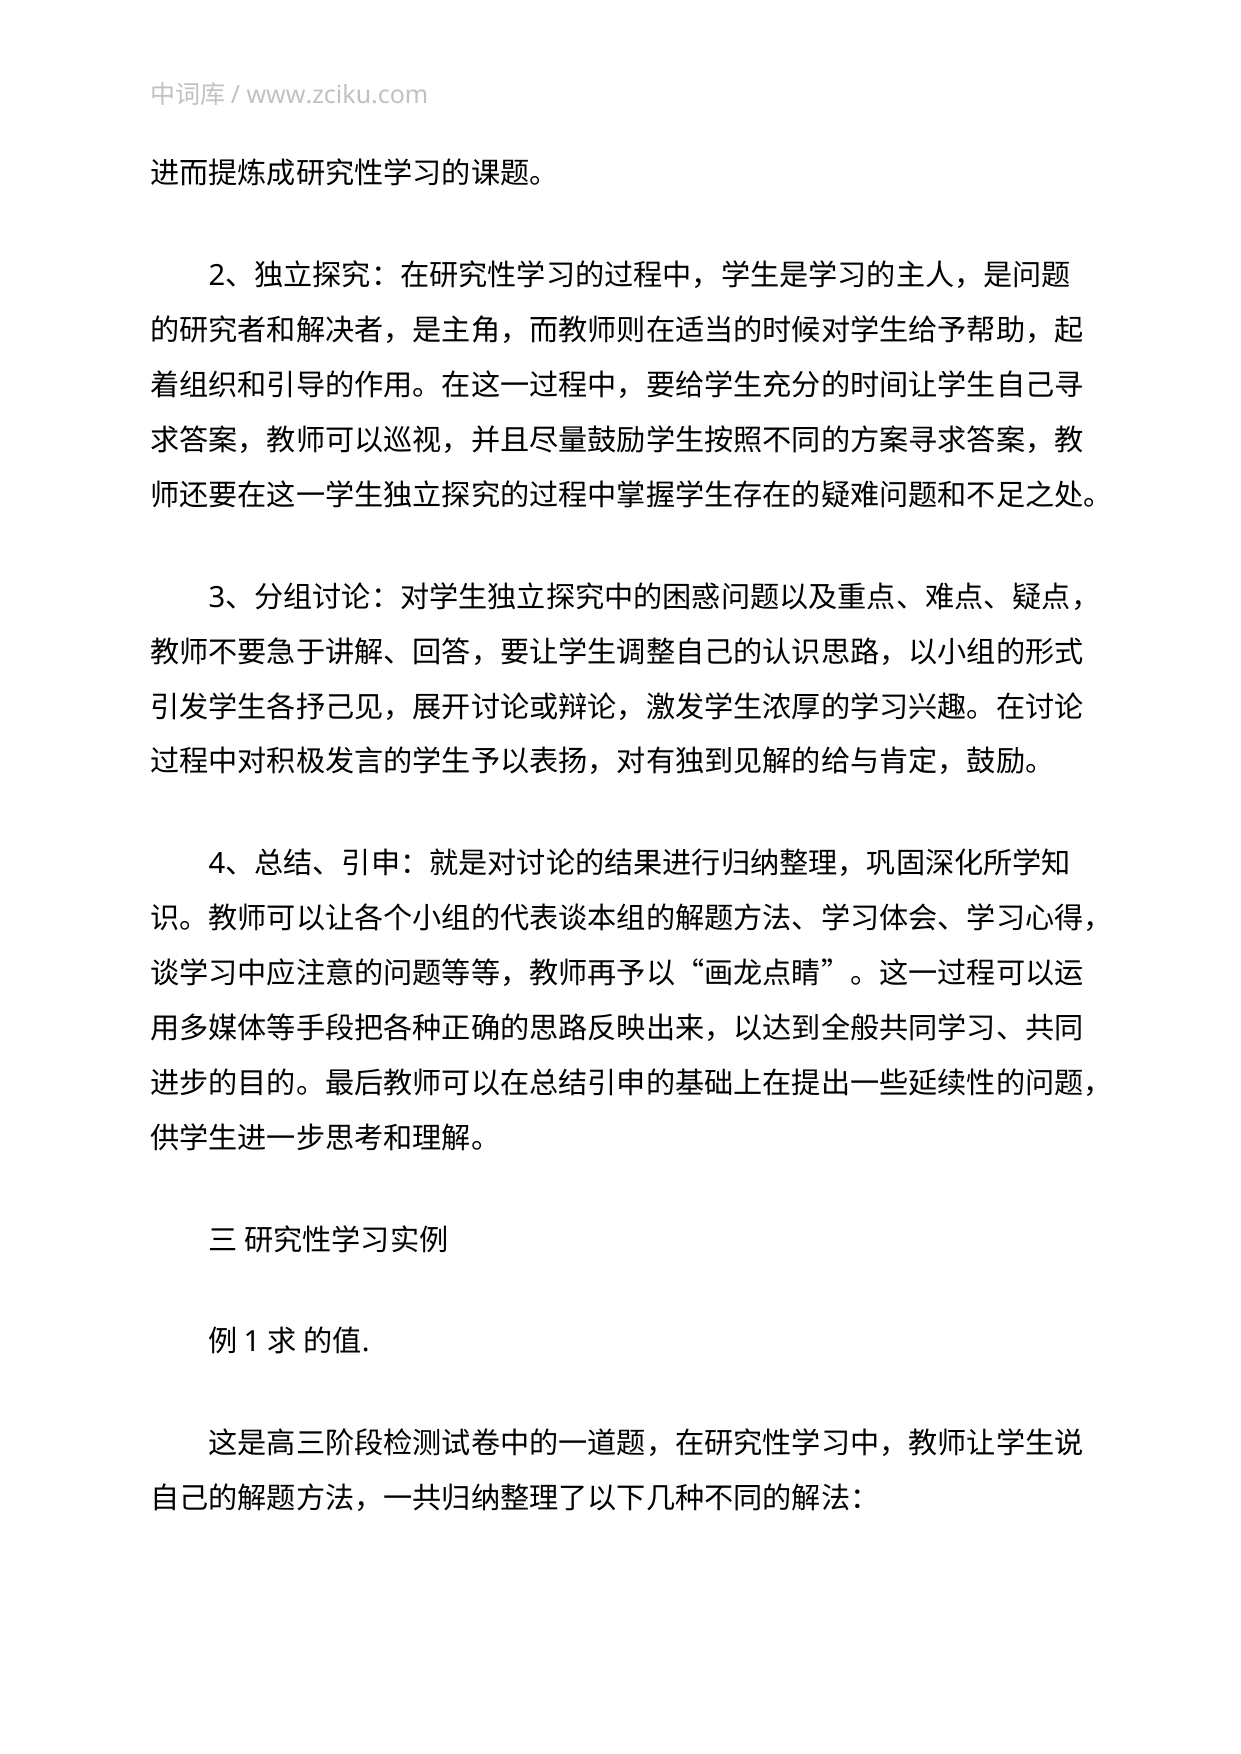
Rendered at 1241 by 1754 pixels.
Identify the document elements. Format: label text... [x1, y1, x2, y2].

text 这是高三阶段检测试卷中的一道题，在研究性学习中，教师让学生说自己的解题方法，一共归纳整理了以下几种不同的解法： [150, 1420, 1090, 1517]
text 4、总结、引申：就是对讨论的结果进行归纳整理，巩固深化所学知识。教师可以让各个小组的代表谈本组的解题方法、学习体会、学习心得，谈学习中应注意的问题等等，教师再予以“画龙点睛”。这一过程可以运用多媒体等手段把各种正确的思路反映出来，以达到全般共同学习、共同进步的目的。最后教师可以在总结引申的基础上在提出一些延续性的问题，供学生进一步思考和理解。 [150, 840, 1090, 1157]
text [150, 150, 1090, 192]
text 3、分组讨论：对学生独立探究中的困惑问题以及重点、难点、疑点，教师不要急于讲解、回答，要让学生调整自己的认识思路，以小组的形式引发学生各抒己见，展开讨论或辩论，激发学生浓厚的学习兴趣。在讨论过程中对积极发言的学生予以表扬，对有独到见解的给与肯定，鼓励。 [150, 573, 1090, 780]
text 例1 求 的值. [150, 1318, 1090, 1360]
text 三 研究性学习实例 [150, 1216, 1090, 1258]
text 2、独立探究：在研究性学习的过程中，学生是学习的主人，是问题的研究者和解决者，是主角，而教师则在适当的时候对学生给予帮助，起着组织和引导的作用。在这一过程中，要给学生充分的时间让学生自己寻求答案，教师可以巡视，并且尽量鼓励学生按照不同的方案寻求答案，教师还要在这一学生独立探究的过程中掌握学生存在的疑难问题和不足之处。 [150, 252, 1090, 514]
